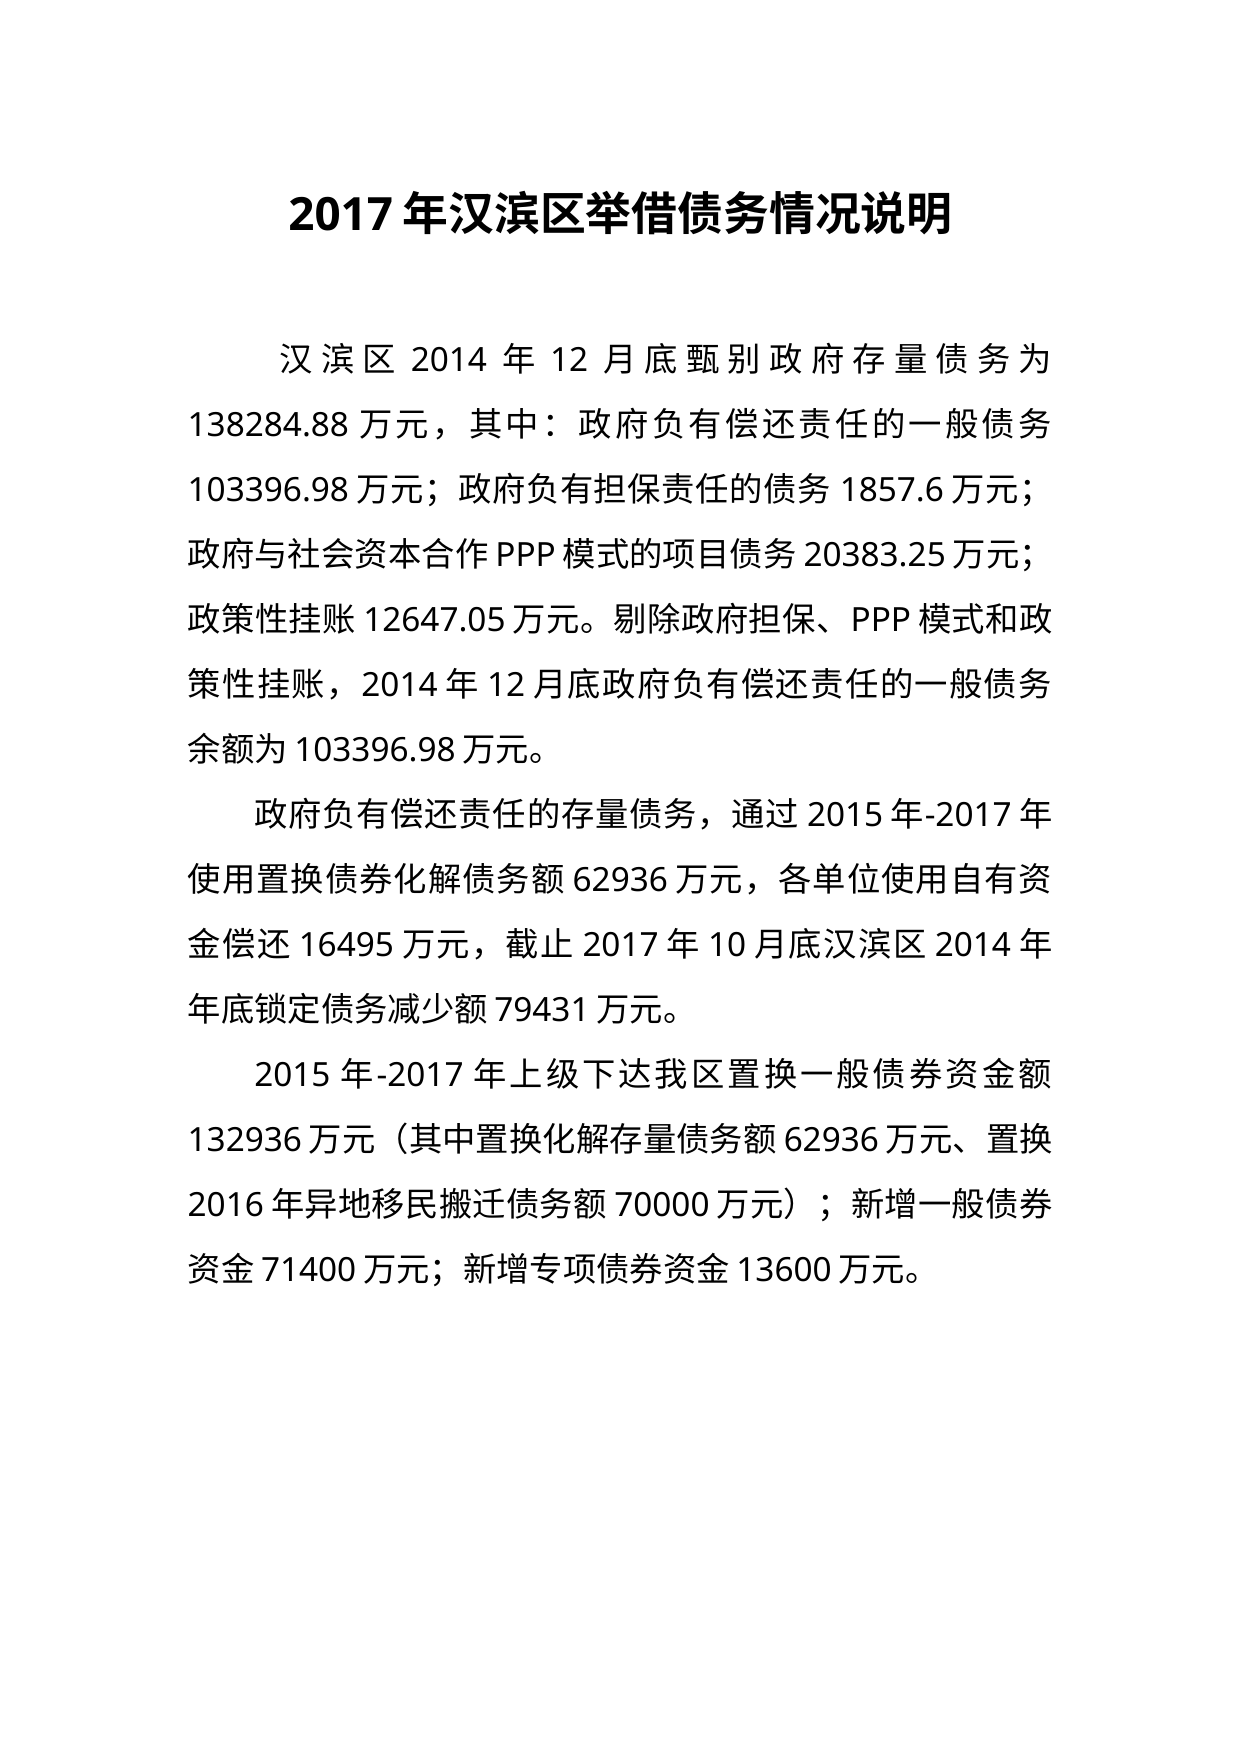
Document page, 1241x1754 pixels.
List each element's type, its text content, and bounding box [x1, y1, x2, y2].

text 政府负有偿还责任的存量债务，通过2015年-2017年使用置换债券化解债务额62936万元，各单位使用自有资金偿还16495万元，截止2017年10月底汉滨区2014年年底锁定债务减少额79431万元。 [187, 779, 1053, 1039]
text 汉滨区2014年12月底甄别政府存量债务为138284.88万元，其中：政府负有偿还责任的一般债务103396.98万元；政府负有担保责任的债务1857.6万元；政府与社会资本合作PPP模式的项目债务20383.25万元；政策性挂账12647.05万元。剔除政府担保、PPP模式和政策性挂账，2014年12月底政府负有偿还责任的一般债务余额为103396.98万元。 [187, 324, 1053, 779]
text 2015年-2017年上级下达我区置换一般债券资金额132936万元（其中置换化解存量债务额62936万元、置换2016年异地移民搬迁债务额70000万元）；新增一般债券资金71400万元；新增专项债券资金13600万元。 [187, 1039, 1053, 1299]
text 2017年汉滨区举借债务情况说明 [187, 162, 1053, 259]
